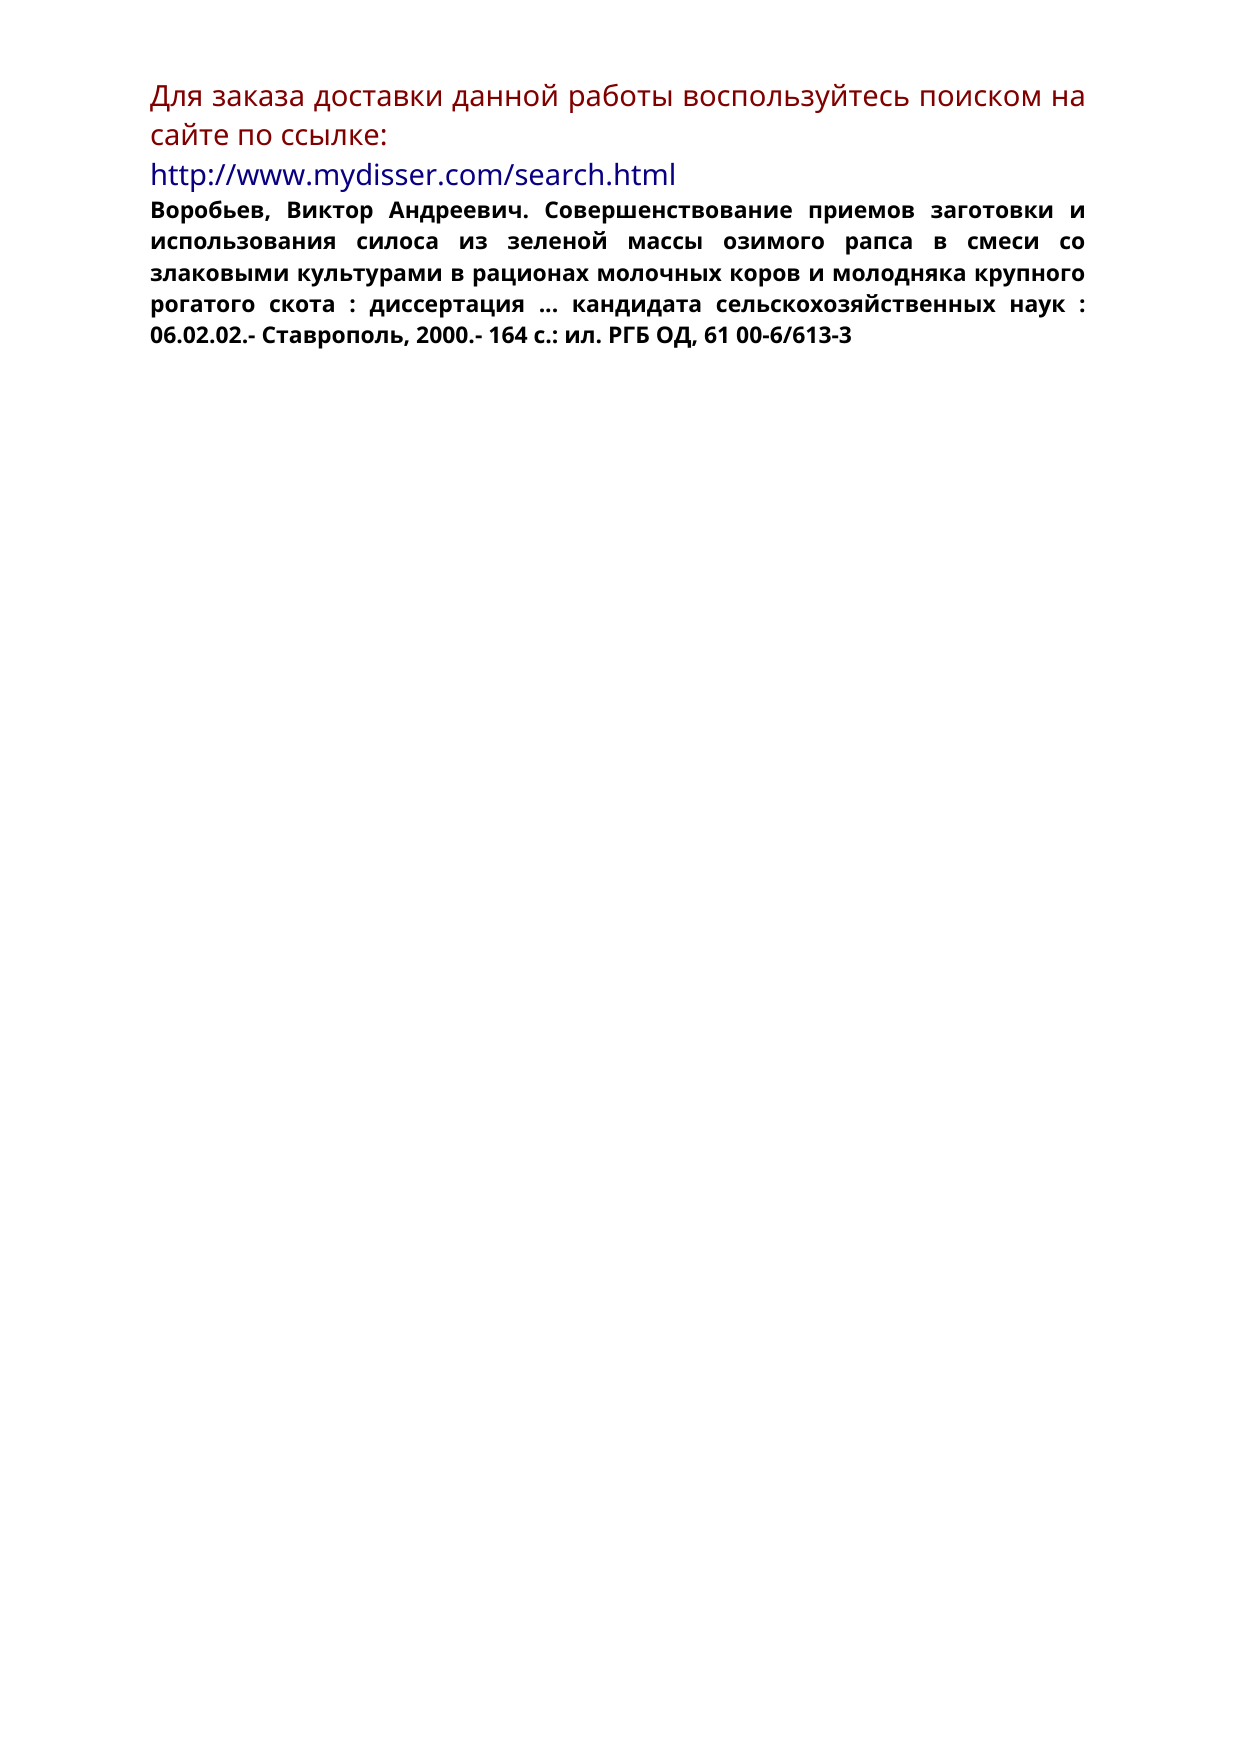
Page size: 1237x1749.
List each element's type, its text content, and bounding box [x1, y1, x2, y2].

text Воробьев, Виктор Андреевич. Совершенствование приемов заготовки и использования силоса из зеленой массы озимого рапса в смеси со злаковыми культурами в рационах молочных коров и молодняка крупного рогатого скота : диссертация ... кандидата сельскохозяйственных наук : 06.02.02.- Ставрополь, 2000.- 164 с.: ил. РГБ ОД, 61 00-6/613-3 [150, 194, 1086, 350]
